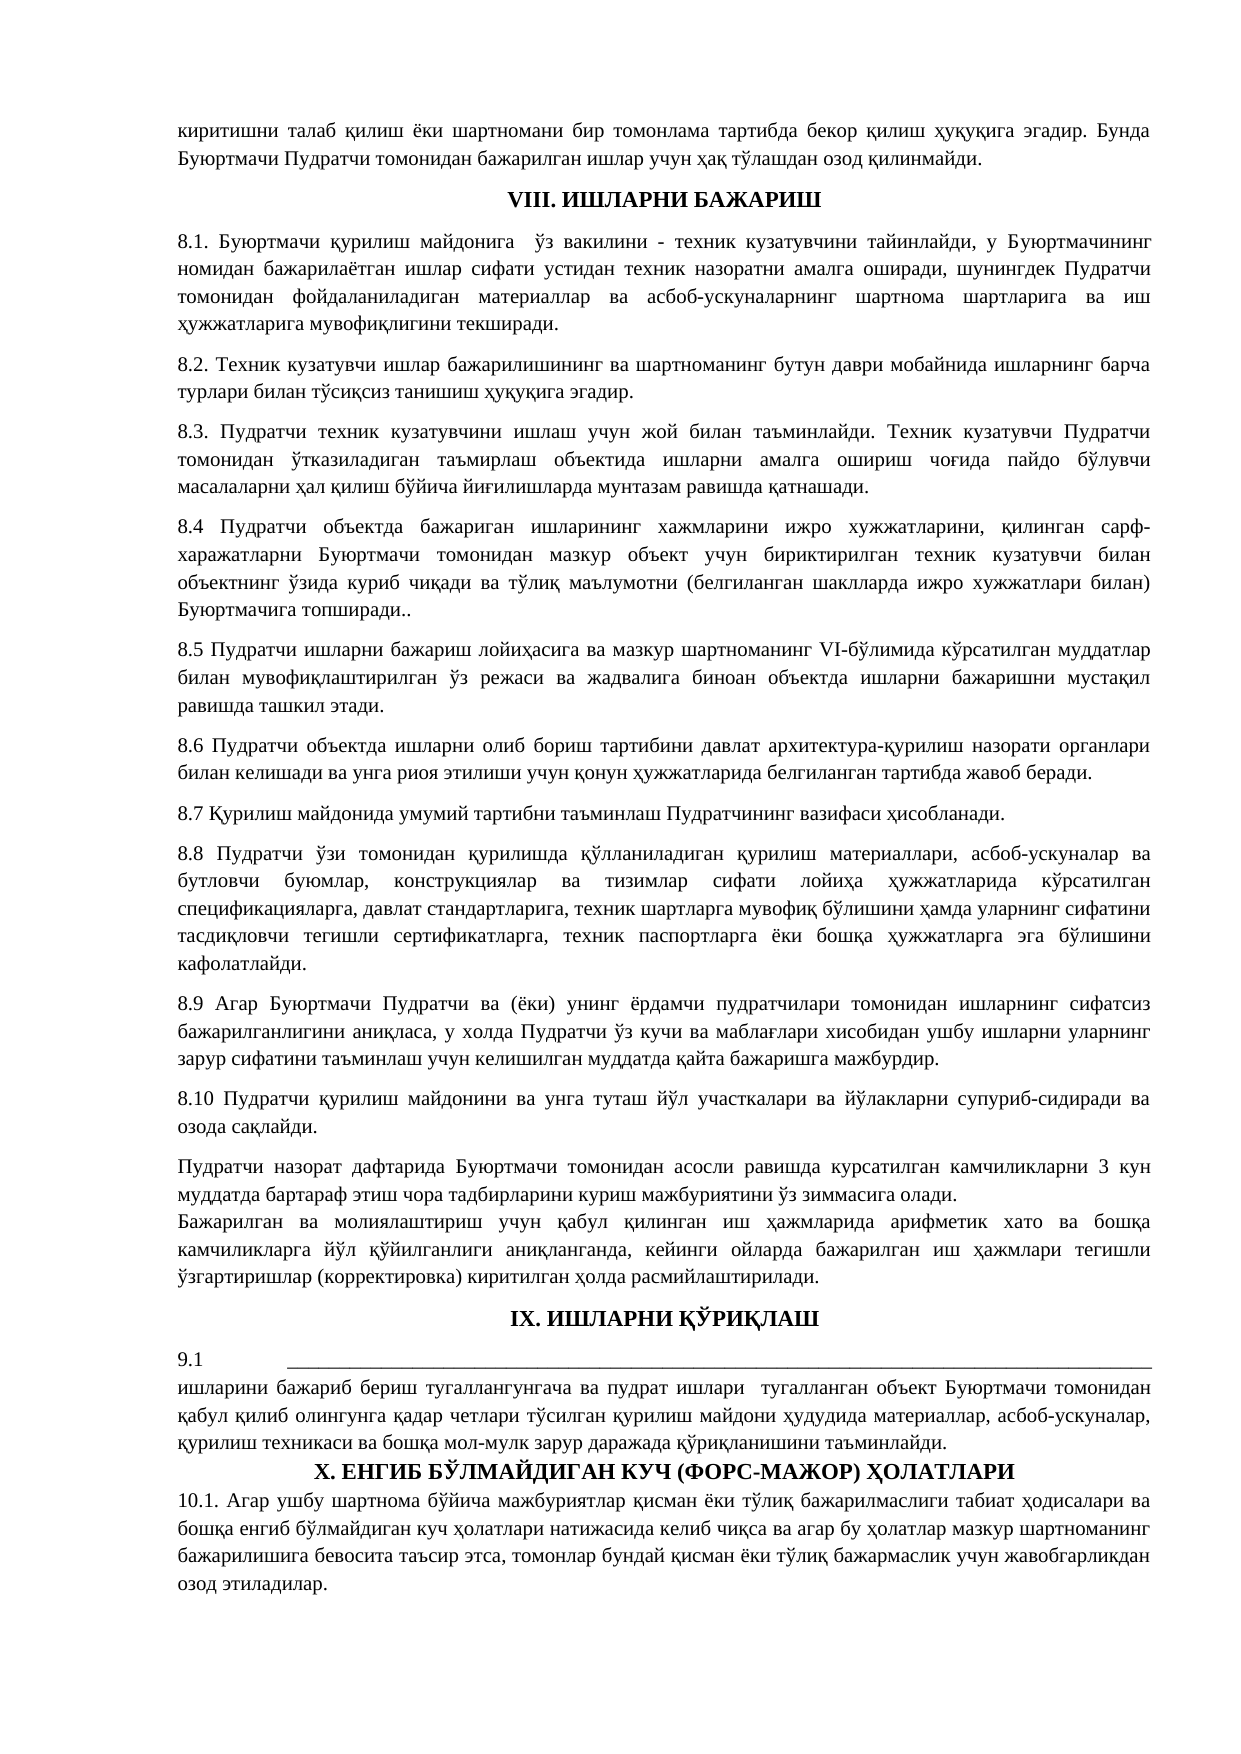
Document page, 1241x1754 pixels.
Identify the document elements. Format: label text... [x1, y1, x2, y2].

text 10.1. Агар ушбу шартнома бўйича мажбуриятлар қисман ёки тўлиқ бажарилмаслиги табиат ҳодисалари ва бошқа енгиб бўлмайдиган куч ҳолатлари натижасида келиб чиқса ва агар бу ҳолатлар мазкур шартноманинг бажарилишига бевосита таъсир этса, томонлар бундай қисман ёки тўлиқ бажармаслик учун жавобгарликдан озод этиладилар. [177, 1488, 1152, 1595]
text 8.8 Пудратчи ўзи томонидан қурилишда қўлланиладиган қурилиш материаллари, асбоб-ускуналар ва бутловчи буюмлар, конструкциялар ва тизимлар сифати лойиҳа ҳужжатларида кўрсатилган спецификацияларга, давлат стандартларига, техник шартларга мувофиқ бўлишини ҳамда уларнинг сифатини тасдиқловчи тегишли сертификатларга, техник паспортларга ёки бошқа ҳужжатларга эга бўлишини кафолатлайди. [177, 841, 1152, 975]
text 8.5 Пудратчи ишларни бажариш лойиҳасига ва мазкур шартноманинг VI-бўлимида кўрсатилган муддатлар билан мувофиқлаштирилган ўз режаси ва жадвалига биноан объектда ишларни бажаришни мустақил равишда ташкил этади. [177, 637, 1152, 717]
text 8.4 Пудратчи объектда бажариган ишларининг хажмларини ижро хужжатларини, қилинган сарф-харажатларни Буюртмачи томонидан мазкур объект учун бириктирилган техник кузатувчи билан объектнинг ўзида куриб чиқади ва тўлиқ маълумотни (белгиланган шаклларда ижро хужжатлари билан) Буюртмачига топширади.. [177, 514, 1152, 621]
text VIII. ИШЛАРНИ БАЖАРИШ [177, 186, 1152, 212]
text 8.6 Пудратчи объектда ишларни олиб бориш тартибини давлат архитектура-қурилиш назорати органлари билан келишади ва унга риоя этилиши учун қонун ҳужжатларида белгиланган тартибда жавоб беради. [177, 733, 1152, 784]
text 8.10 Пудратчи қурилиш майдонини ва унга туташ йўл участкалари ва йўлакларни супуриб-сидиради ва озода сақлайди. [177, 1086, 1152, 1138]
text Бажарилган ва молиялаштириш учун қабул қилинган иш ҳажмларида арифметик хато ва бошқа камчиликларга йўл қўйилганлиги аниқланганда, кейинги ойларда бажарилган иш ҳажмлари тегишли ўзгартиришлар (корректировка) киритилган ҳолда расмийлаштирилади. [177, 1209, 1152, 1288]
text 8.7 Қурилиш майдонида умумий тартибни таъминлаш Пудратчининг вазифаси ҳисобланади. [177, 800, 1152, 824]
text Пудратчи назорат дафтарида Буюртмачи томонидан асосли равишда курсатилган камчиликларни 3 кун муддатда бартараф этиш чора тадбирларини куриш мажбуриятини ўз зиммасига олади. [177, 1154, 1152, 1206]
text 8.3. Пудратчи техник кузатувчини ишлаш учун жой билан таъминлайди. Техник кузатувчи Пудратчи томонидан ўтказиладиган таъмирлаш объектида ишларни амалга ошириш чоғида пайдо бўлувчи масалаларни ҳал қилиш бўйича йиғилишларда мунтазам равишда қатнашади. [177, 419, 1152, 498]
text 9.1 ___________________________________________________________________________________ ишларини бажариб бериш тугаллангунгача ва пудрат ишлари тугалланган объект Буюртмачи томонидан қабул қилиб олингунга қадар четлари тўсилган қурилиш майдони ҳудудида материаллар, асбоб-ускуналар, қурилиш техникаси ва бошқа мол-мулк зарур даражада қўриқланишини таъминлайди. [177, 1347, 1152, 1454]
text 8.1. Буюртмачи қурилиш майдонига ўз вакилини - техник кузатувчини тайинлайди, у Буюртмачининг номидан бажарилаётган ишлар сифати устидан техник назоратни амалга оширади, шунингдек Пудратчи томонидан фойдаланиладиган материаллар ва асбоб-ускуналарнинг шартнома шартларига ва иш ҳужжатларига мувофиқлигини текширади. [177, 228, 1152, 335]
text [177, 118, 1152, 170]
text 8.2. Техник кузатувчи ишлар бажарилишининг ва шартноманинг бутун даври мобайнида ишларнинг барча турлари билан тўсиқсиз танишиш ҳуқуқига эгадир. [177, 351, 1152, 403]
text X. ЕНГИБ БЎЛМАЙДИГАН КУЧ (ФОРС-МАЖОР) ҲОЛАТЛАРИ [177, 1458, 1152, 1484]
text 8.9 Агар Буюртмачи Пудратчи ва (ёки) унинг ёрдамчи пудратчилари томонидан ишларнинг сифатсиз бажарилганлигини аниқласа, у холда Пудратчи ўз кучи ва маблағлари хисобидан ушбу ишларни уларнинг зарур сифатини таъминлаш учун келишилган муддатда қайта бажаришга мажбурдир. [177, 991, 1152, 1070]
text IX. ИШЛАРНИ ҚЎРИҚЛАШ [177, 1304, 1152, 1331]
